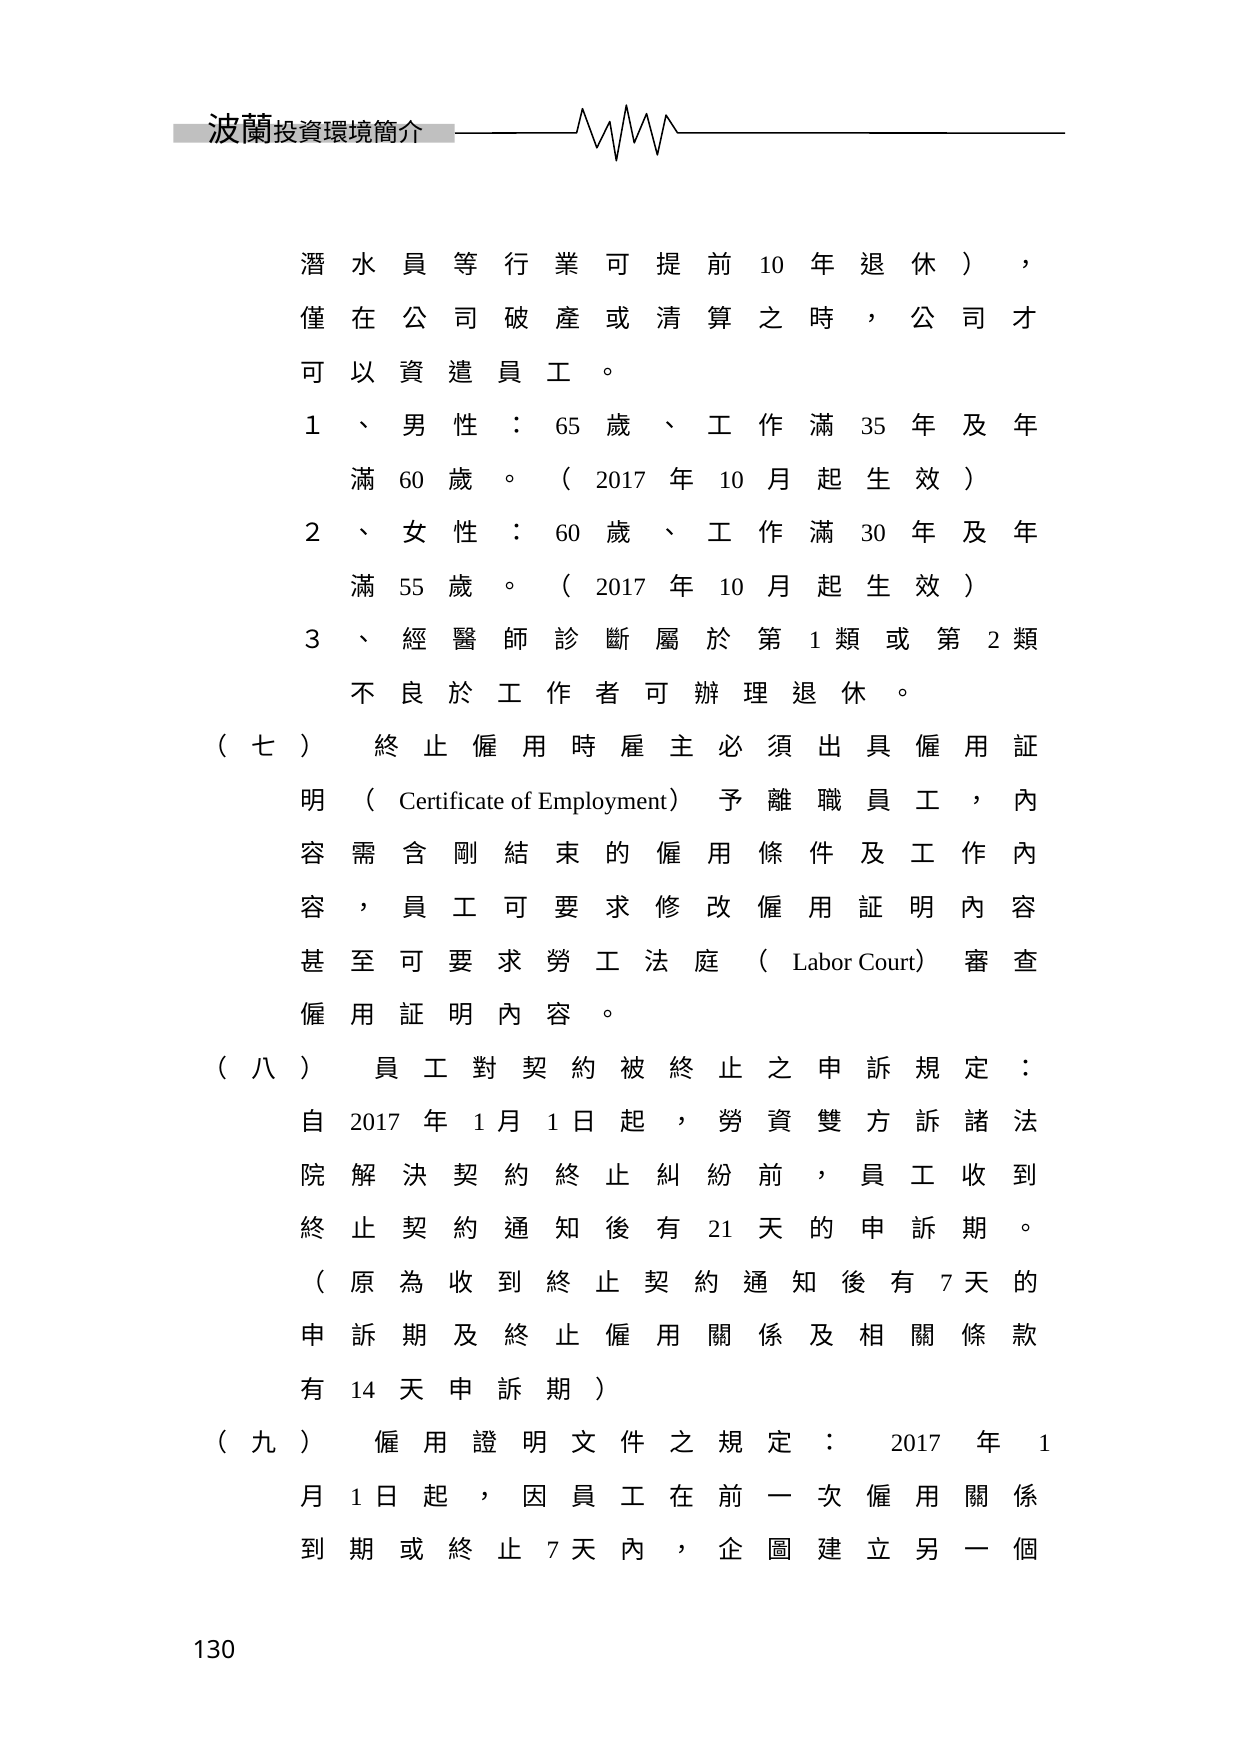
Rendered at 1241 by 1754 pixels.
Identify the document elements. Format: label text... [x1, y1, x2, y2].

text （七） 終止僱用時雇主必須出具僱用証明（Certificate of Employment）予離職員工，內容需含剛結束的僱用條件及工作內容，員工可要求修改僱用証明內容，甚至可要求勞工法庭（Labor Court）審查僱用証明內容。 [202, 718, 1063, 1039]
text （八） 員工對契約被終止之申訴規定：自2017年1月1日起，勞資雙方訴諸法院解決契約終止糾紛前，員工收到終止契約通知後有21天的申訴期。（原為收到終止契約通知後有7天的申訴期及終止僱用關係及相關條款有14天申訴期） [202, 1039, 1063, 1414]
text １、男性：65歲、工作滿35年及年滿60歲。（2017年10月起生效） [276, 397, 1063, 504]
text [202, 1414, 1063, 1575]
text ２、女性：60歲、工作滿30年及年滿55歲。（2017年10月起生效） [276, 504, 1063, 611]
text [202, 236, 1063, 397]
text ３、經醫師診斷屬於第1類或第2類不良於工作者可辦理退休。 [276, 611, 1063, 718]
